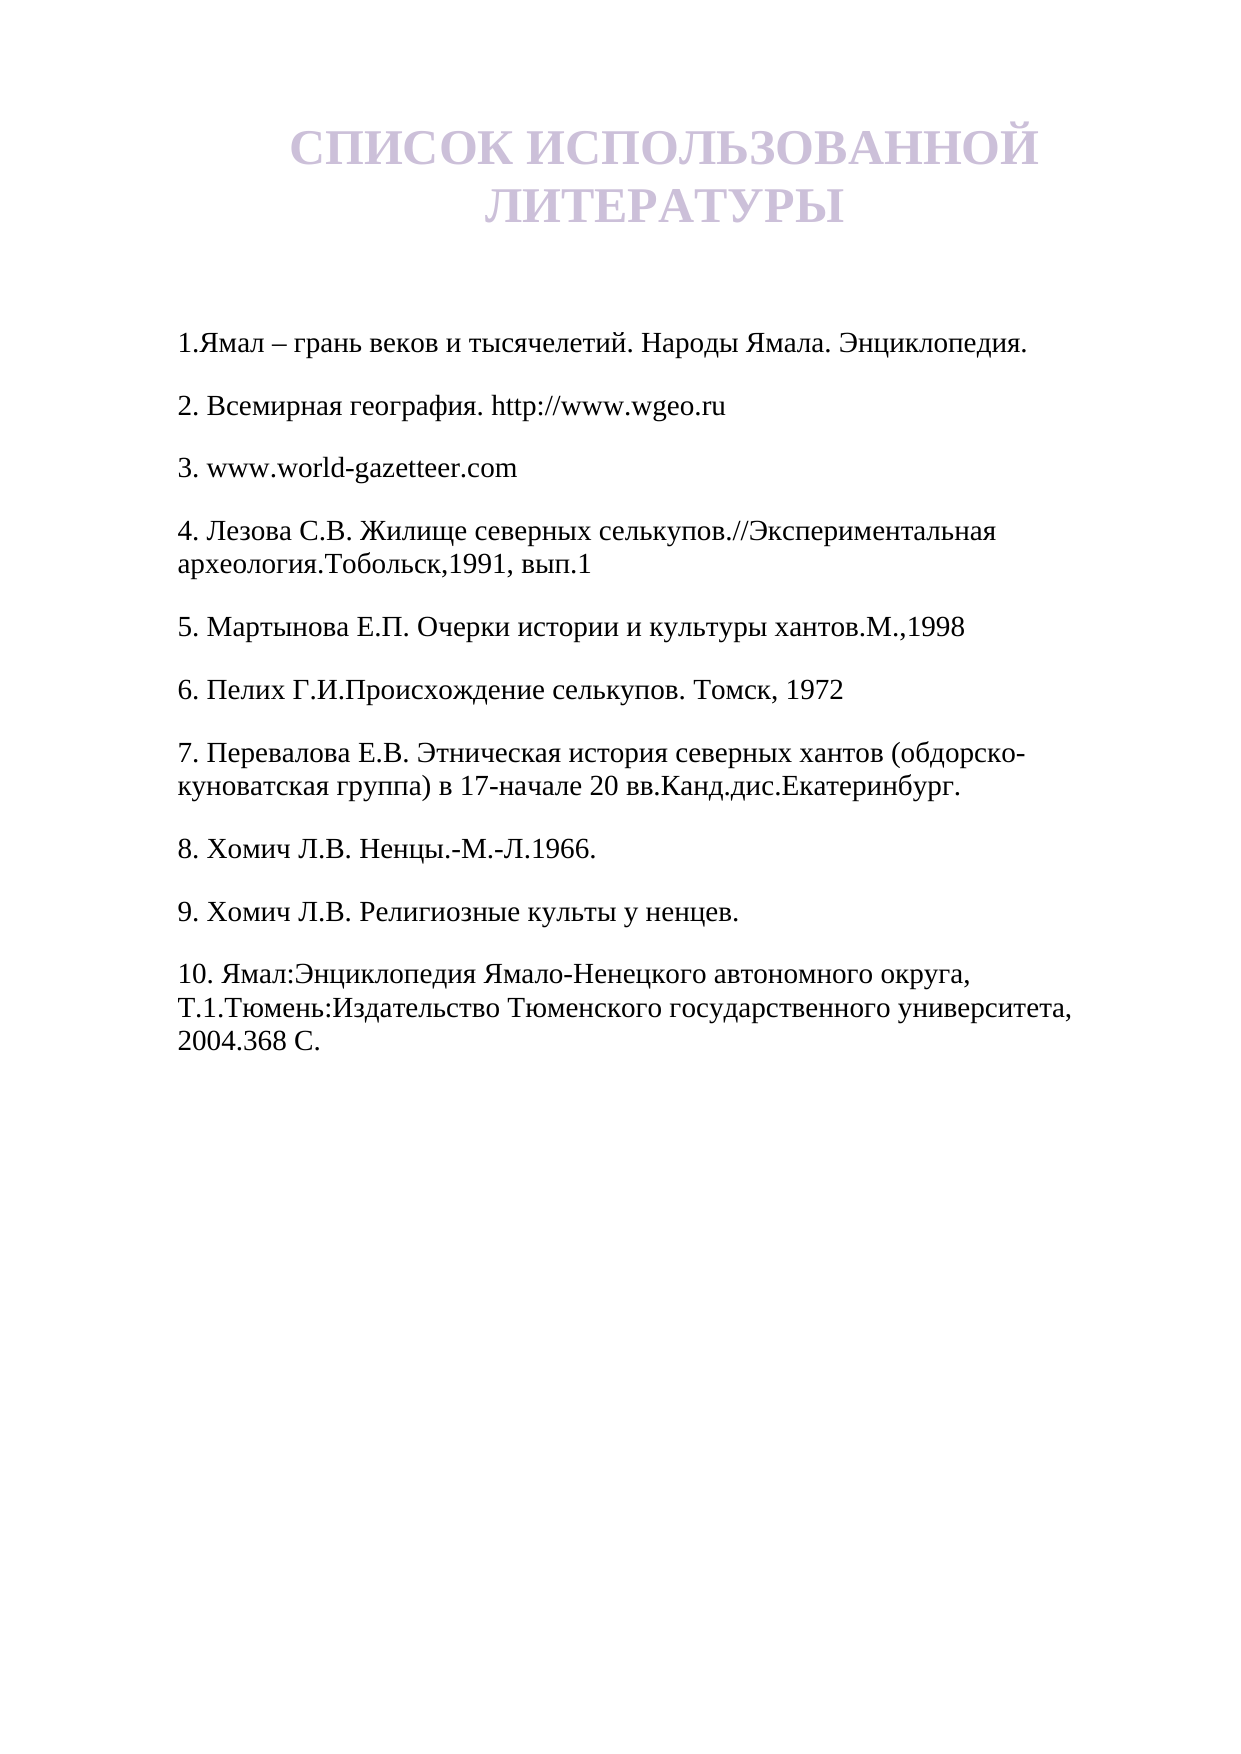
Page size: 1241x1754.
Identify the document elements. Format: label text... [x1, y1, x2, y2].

text 2. Всемирная география. http://www.wgeo.ru [177, 388, 1152, 421]
text 4. Лезова С.В. Жилище северных селькупов.//Экспериментальная археология.Тобольск,1991, вып.1 [177, 513, 1152, 580]
text 3. www.world-gazetteer.com [177, 450, 1152, 484]
text 10. Ямал:Энциклопедия Ямало-Ненецкого автономного округа, Т.1.Тюмень:Издательство Тюменского государственного университета, 2004.368 С. [177, 956, 1152, 1057]
text СПИСОК ИСПОЛЬЗОВАННОЙ ЛИТЕРАТУРЫ [177, 118, 1152, 233]
text 7. Перевалова Е.В. Этническая история северных хантов (обдорско-куноватская группа) в 17-начале 20 вв.Канд.дис.Екатеринбург. [177, 735, 1152, 802]
text 8. Хомич Л.В. Ненцы.-М.-Л.1966. [177, 831, 1152, 864]
text 5. Мартынова Е.П. Очерки истории и культуры хантов.М.,1998 [177, 609, 1152, 643]
text 9. Хомич Л.В. Религиозные культы у ненцев. [177, 894, 1152, 927]
text 1.Ямал – грань веков и тысячелетий. Народы Ямала. Энциклопедия. [177, 325, 1152, 358]
text 6. Пелих Г.И.Происхождение селькупов. Томск, 1972 [177, 672, 1152, 706]
